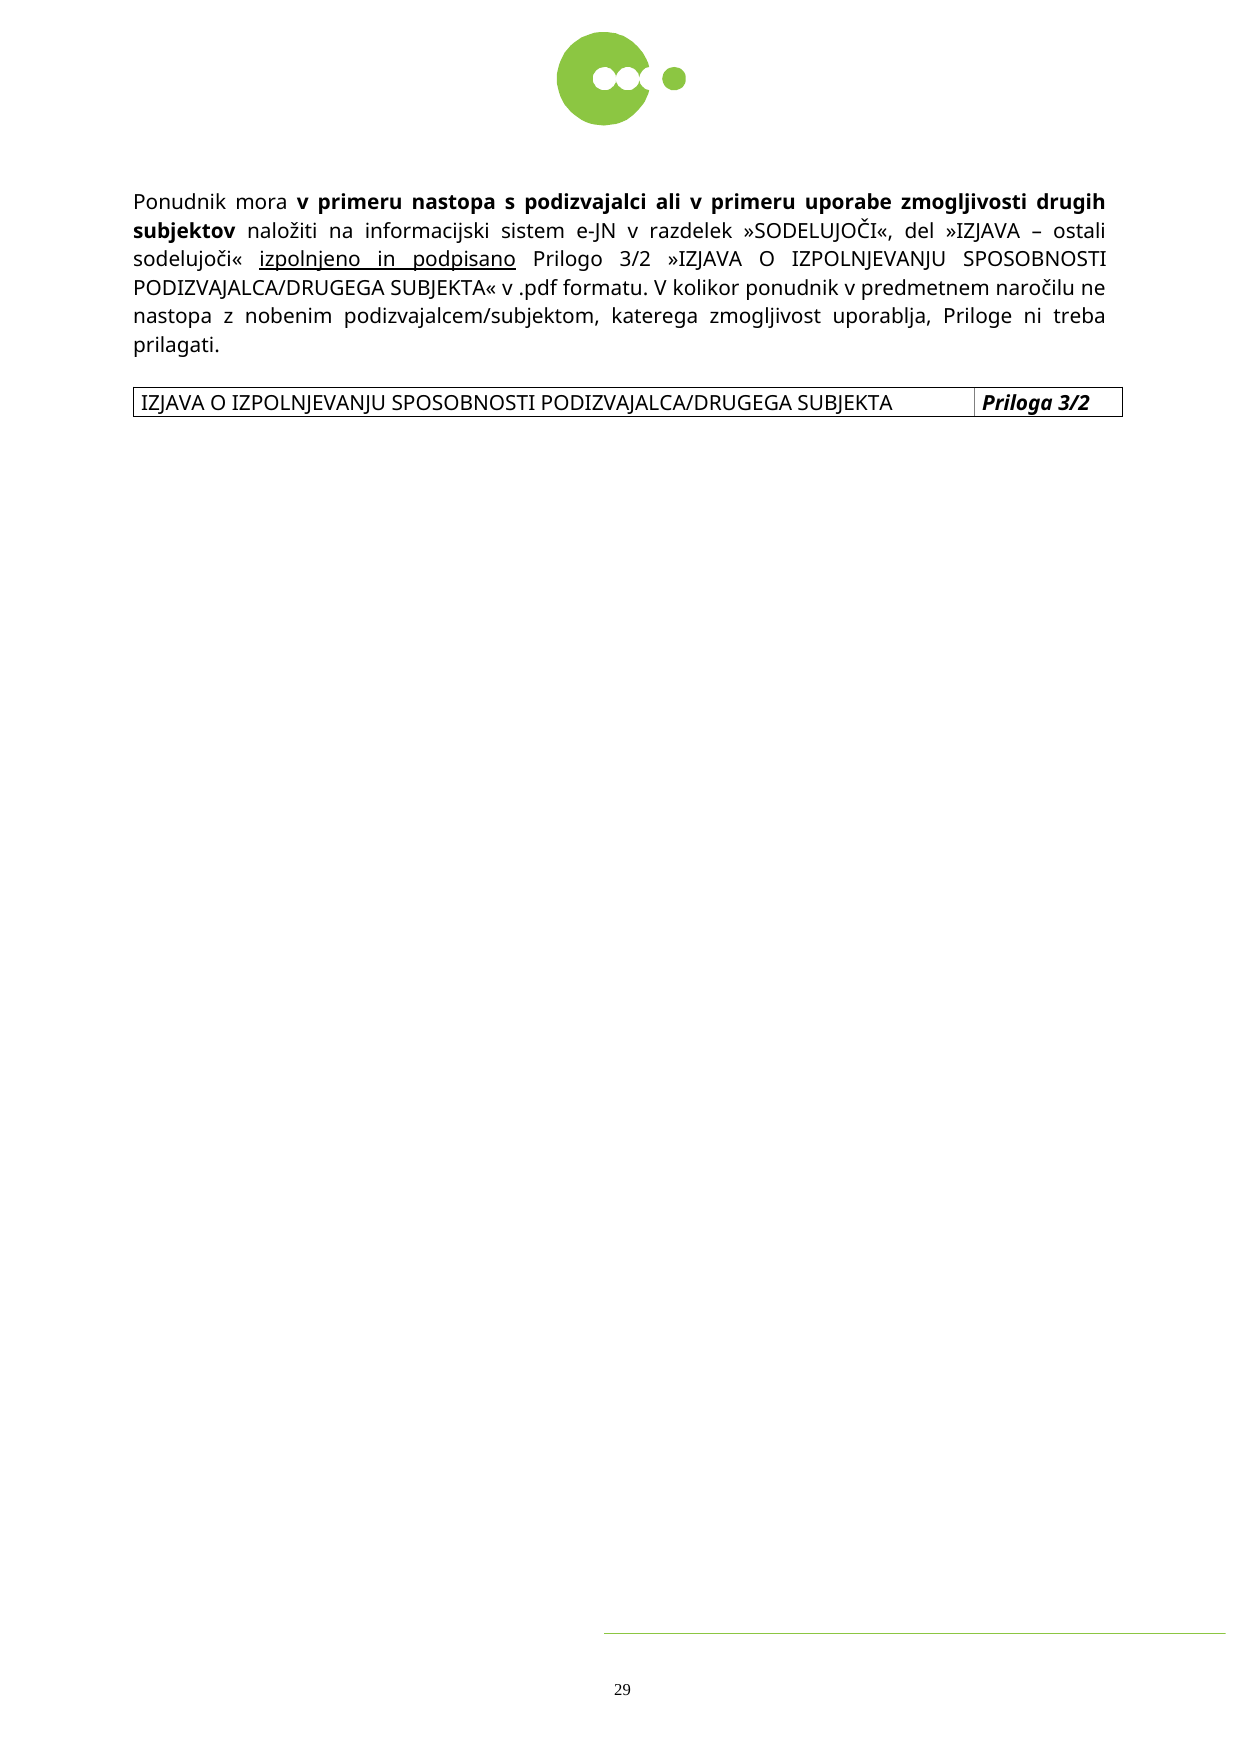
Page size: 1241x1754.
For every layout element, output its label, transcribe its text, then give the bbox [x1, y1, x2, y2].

table_header Priloga 3/2 [975, 388, 1122, 416]
text Ponudnik mora v primeru nastopa s podizvajalci ali v primeru uporabe zmogljivosti drugih subjektov naložiti na informacijski sistem e-JN v razdelek »SODELUJOČI«, del »IZJAVA – ostali sodelujoči« izpolnjeno in podpisano Prilogo 3/2 »IZJAVA O IZPOLNJEVANJU SPOSOBNOSTI PODIZVAJALCA/DRUGEGA SUBJEKTA« v .pdf formatu. V kolikor ponudnik v predmetnem naročilu ne nastopa z nobenim podizvajalcem/subjektom, katerega zmogljivost uporablja, Priloge ni treba prilagati. [133, 187, 1107, 358]
table_header IZJAVA O IZPOLNJEVANJU SPOSOBNOSTI PODIZVAJALCA/DRUGEGA SUBJEKTA [134, 388, 974, 416]
